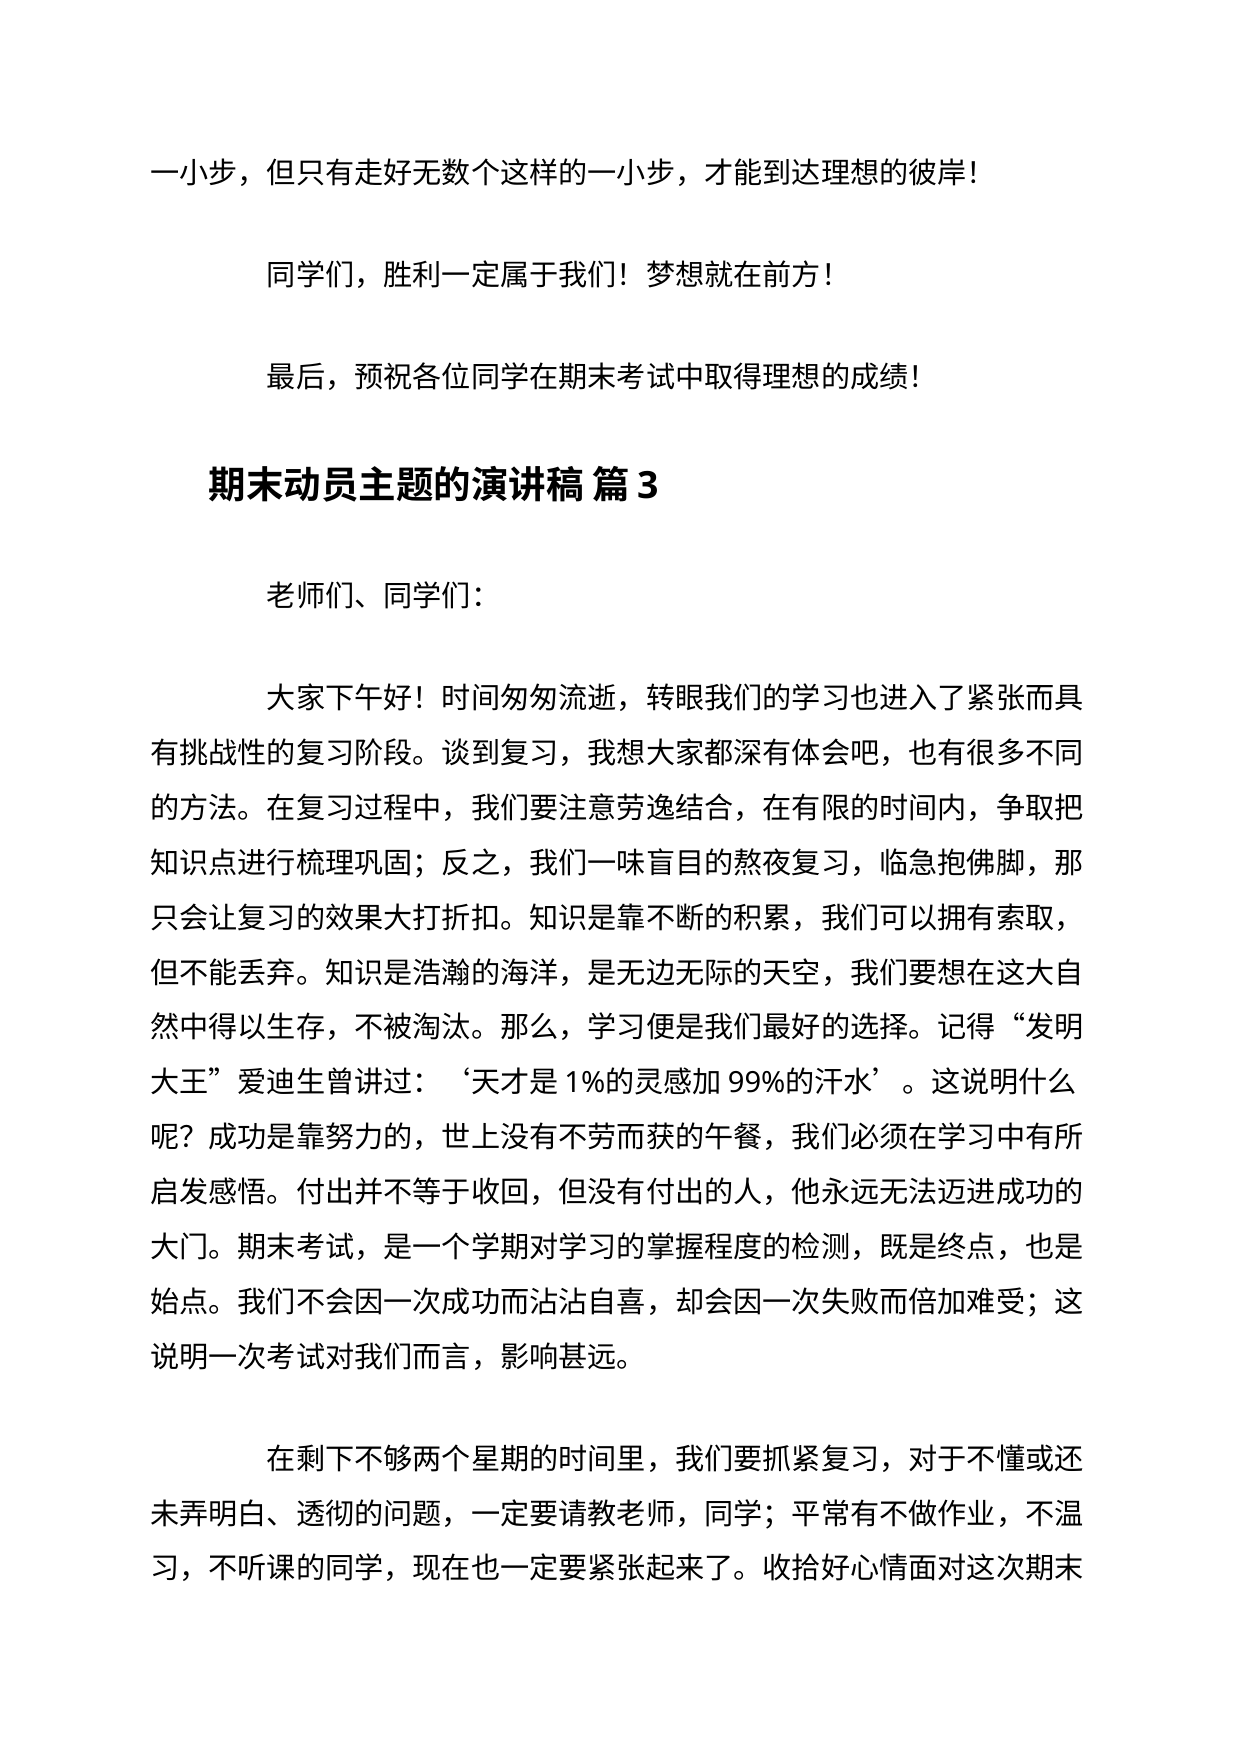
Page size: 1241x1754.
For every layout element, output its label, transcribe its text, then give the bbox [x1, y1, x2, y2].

text 期末动员主题的演讲稿 篇3 [150, 455, 1090, 510]
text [150, 1435, 1090, 1587]
text 最后，预祝各位同学在期末考试中取得理想的成绩！ [150, 353, 1090, 396]
text 大家下午好！时间匆匆流逝，转眼我们的学习也进入了紧张而具有挑战性的复习阶段。谈到复习，我想大家都深有体会吧，也有很多不同的方法。在复习过程中，我们要注意劳逸结合，在有限的时间内，争取把知识点进行梳理巩固；反之，我们一味盲目的熬夜复习，临急抱佛脚，那只会让复习的效果大打折扣。知识是靠不断的积累，我们可以拥有索取，但不能丢弃。知识是浩瀚的海洋，是无边无际的天空，我们要想在这大自然中得以生存，不被淘汰。那么，学习便是我们最好的选择。记得“发明大王”爱迪生曾讲过：‘天才是1%的灵感加99%的汗水’。这说明什么呢？成功是靠努力的，世上没有不劳而获的午餐，我们必须在学习中有所启发感悟。付出并不等于收回，但没有付出的人，他永远无法迈进成功的大门。期末考试，是一个学期对学习的掌握程度的检测，既是终点，也是始点。我们不会因一次成功而沾沾自喜，却会因一次失败而倍加难受；这说明一次考试对我们而言，影响甚远。 [150, 675, 1090, 1376]
text 同学们，胜利一定属于我们！梦想就在前方！ [150, 252, 1090, 294]
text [150, 150, 1090, 192]
text 老师们、同学们： [150, 573, 1090, 615]
